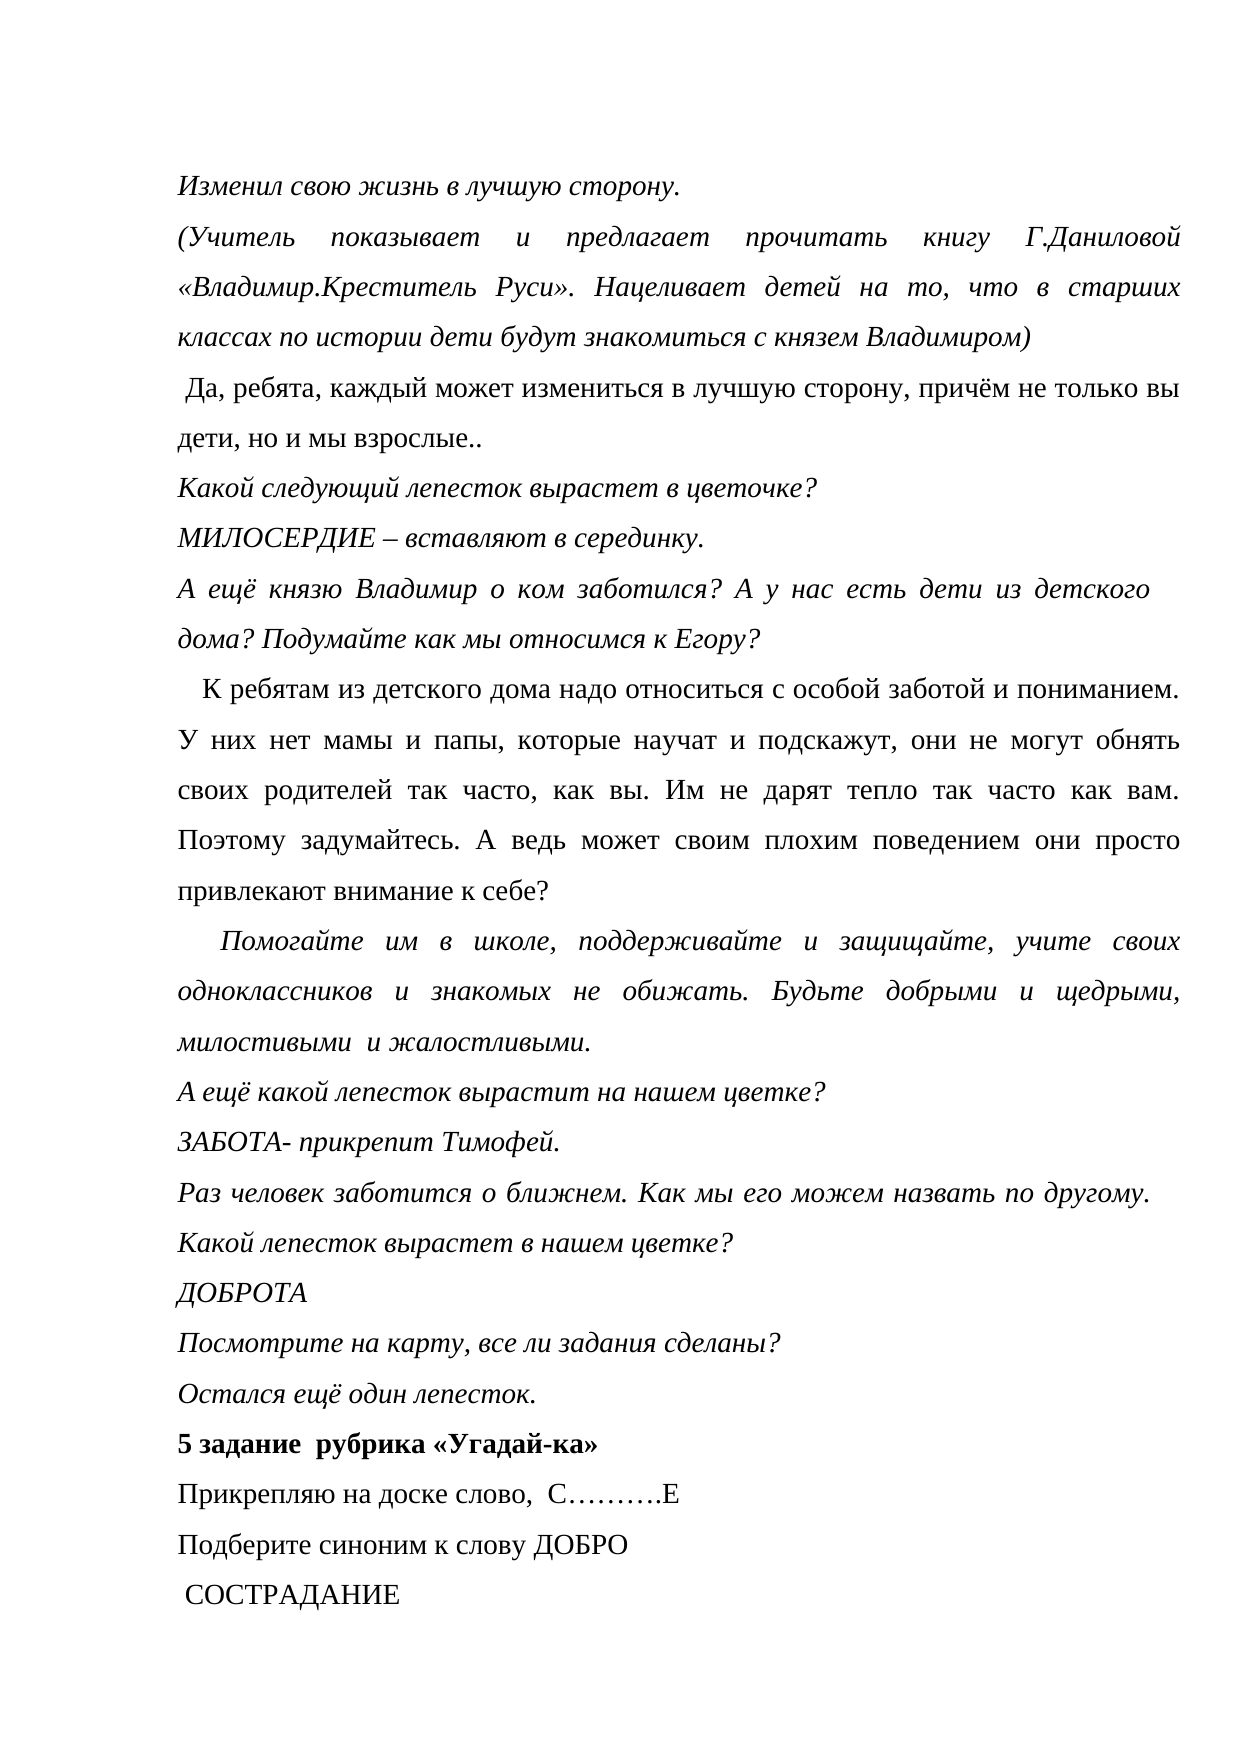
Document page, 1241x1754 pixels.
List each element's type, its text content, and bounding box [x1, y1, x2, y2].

text К ребятам из детского дома надо относиться с особой заботой и пониманием. У них нет мамы и папы, которые научат и подскажут, они не могут обнять своих родителей так часто, как вы. Им не дарят тепло так часто как вам. Поэтому задумайтесь. А ведь может своим плохим поведением они просто привлекают внимание к себе? [177, 672, 1181, 906]
text Остался ещё один лепесток. [177, 1376, 1152, 1409]
text (Учитель показывает и предлагает прочитать книгу Г.Даниловой «Владимир.Креститель Руси». Нацеливает детей на то, что в старших классах по истории дети будут знакомиться с князем Владимиром) [177, 219, 1181, 353]
text Раз человек заботится о ближнем. Как мы его можем назвать по другому. Какой лепесток вырастет в нашем цветке? [177, 1175, 1152, 1258]
text Подберите синоним к слову ДОБРО [177, 1527, 1152, 1560]
text Какой следующий лепесток вырастет в цветочке? [177, 470, 1152, 504]
text Да, ребята, каждый может измениться в лучшую сторону, причём не только вы дети, но и мы взрослые.. [177, 370, 1181, 453]
text Изменил свою жизнь в лучшую сторону. [177, 168, 1181, 202]
text МИЛОСЕРДИЕ – вставляют в серединку. [177, 521, 1152, 554]
text 5 задание рубрика «Угадай-ка» [177, 1426, 1152, 1460]
text Помогайте им в школе, поддерживайте и защищайте, учите своих одноклассников и знакомых не обижать. Будьте добрыми и щедрыми, милостивыми и жалостливыми. [177, 923, 1181, 1057]
text А ещё князю Владимир о ком заботился? А у нас есть дети из детского дома? Подумайте как мы относимся к Егору? [177, 571, 1152, 655]
text Прикрепляю на доске слово, С……….Е [177, 1477, 1152, 1510]
text СОСТРАДАНИЕ [177, 1577, 1152, 1611]
text ЗАБОТА- прикрепит Тимофей. [177, 1124, 1152, 1158]
text Посмотрите на карту, все ли задания сделаны? [177, 1326, 1152, 1359]
text А ещё какой лепесток вырастит на нашем цветке? [177, 1074, 1152, 1108]
text ДОБРОТА [177, 1275, 1152, 1309]
